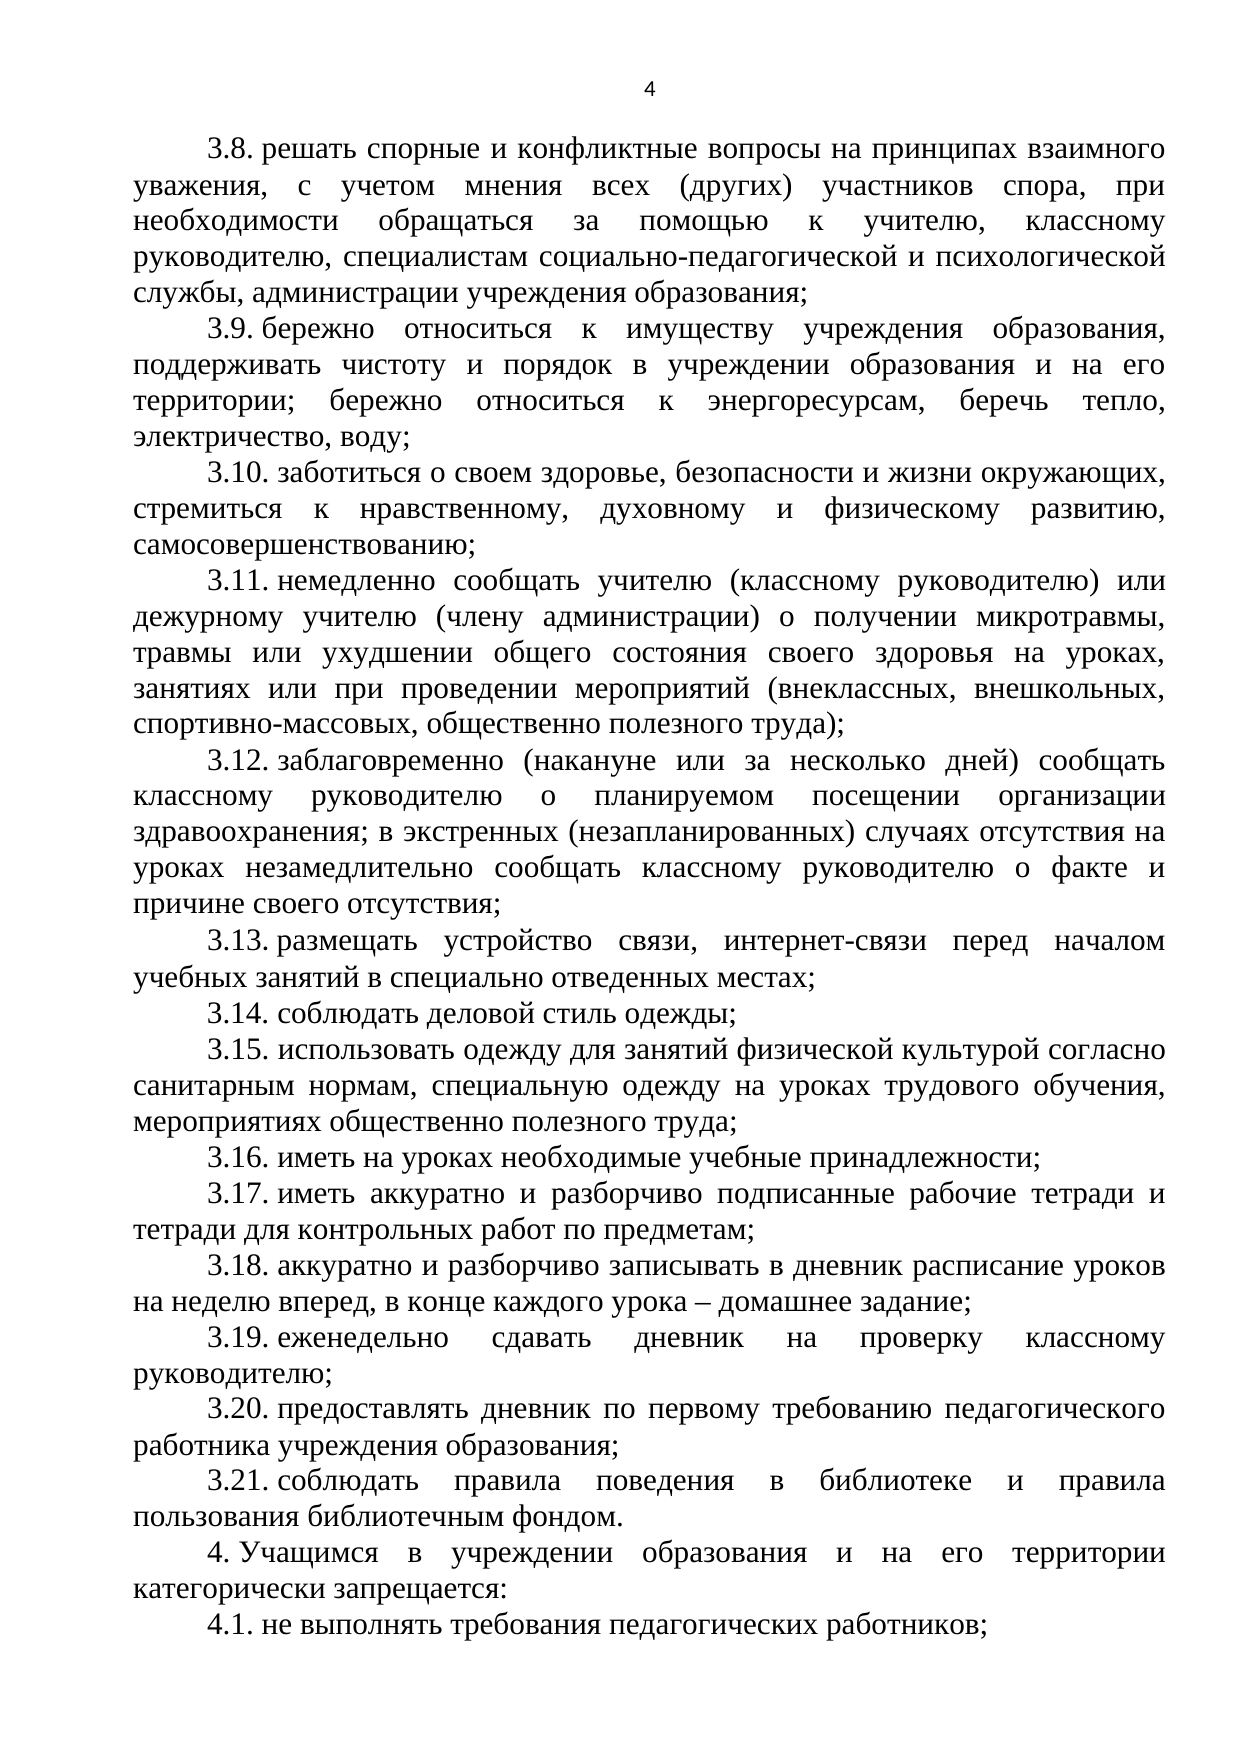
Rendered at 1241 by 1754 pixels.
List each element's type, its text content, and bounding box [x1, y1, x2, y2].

text 3.20. предоставлять дневник по первому требованию педагогического работника учреждения образования; [133, 1390, 1167, 1462]
text 3.18. аккуратно и разборчиво записывать в дневник расписание уроков на неделю вперед, в конце каждого урока – домашнее задание; [133, 1246, 1167, 1318]
text 3.16. иметь на уроках необходимые учебные принадлежности; [133, 1138, 1167, 1174]
text 3.13. размещать устройство связи, интернет-связи перед началом учебных занятий в специально отведенных местах; [133, 920, 1167, 994]
text 3.9. бережно относиться к имуществу учреждения образования, поддерживать чистоту и порядок в учреждении образования и на его территории; бережно относиться к энергоресурсам, беречь тепло, электричество, воду; [133, 309, 1167, 453]
text 3.8. решать спорные и конфликтные вопросы на принципах взаимного уважения, с учетом мнения всех (других) участников спора, при необходимости обращаться за помощью к учителю, классному руководителю, специалистам социально-педагогической и психологической службы, администрации учреждения образования; [133, 130, 1167, 309]
text 3.14. соблюдать деловой стиль одежды; [133, 994, 1167, 1030]
text 3.12. заблаговременно (накануне или за несколько дней) сообщать классному руководителю о планируемом посещении организации здравоохранения; в экстренных (незапланированных) случаях отсутствия на уроках незамедлительно сообщать классному руководителю о факте и причине своего отсутствия; [133, 741, 1167, 920]
text 3.17. иметь аккуратно и разборчиво подписанные рабочие тетради и тетради для контрольных работ по предметам; [133, 1174, 1167, 1246]
text 3.11. немедленно сообщать учителю (классному руководителю) или дежурному учителю (члену администрации) о получении микротравмы, травмы или ухудшении общего состояния своего здоровья на уроках, занятиях или при проведении мероприятий (внеклассных, внешкольных, спортивно-массовых, общественно полезного труда); [133, 561, 1167, 741]
text 3.19. еженедельно сдавать дневник на проверку классному руководителю; [133, 1318, 1167, 1390]
text 3.10. заботиться о своем здоровье, безопасности и жизни окружающих, стремиться к нравственному, духовному и физическому развитию, самосовершенствованию; [133, 453, 1167, 561]
text 4.1. не выполнять требования педагогических работников; [133, 1605, 1167, 1641]
text 3.15. использовать одежду для занятий физической культурой согласно санитарным нормам, специальную одежду на уроках трудового обучения, мероприятиях общественно полезного труда; [133, 1030, 1167, 1138]
text 4. Учащимся в учреждении образования и на его территории категорически запрещается: [133, 1533, 1167, 1605]
text 3.21. соблюдать правила поведения в библиотеке и правила пользования библиотечным фондом. [133, 1462, 1167, 1533]
